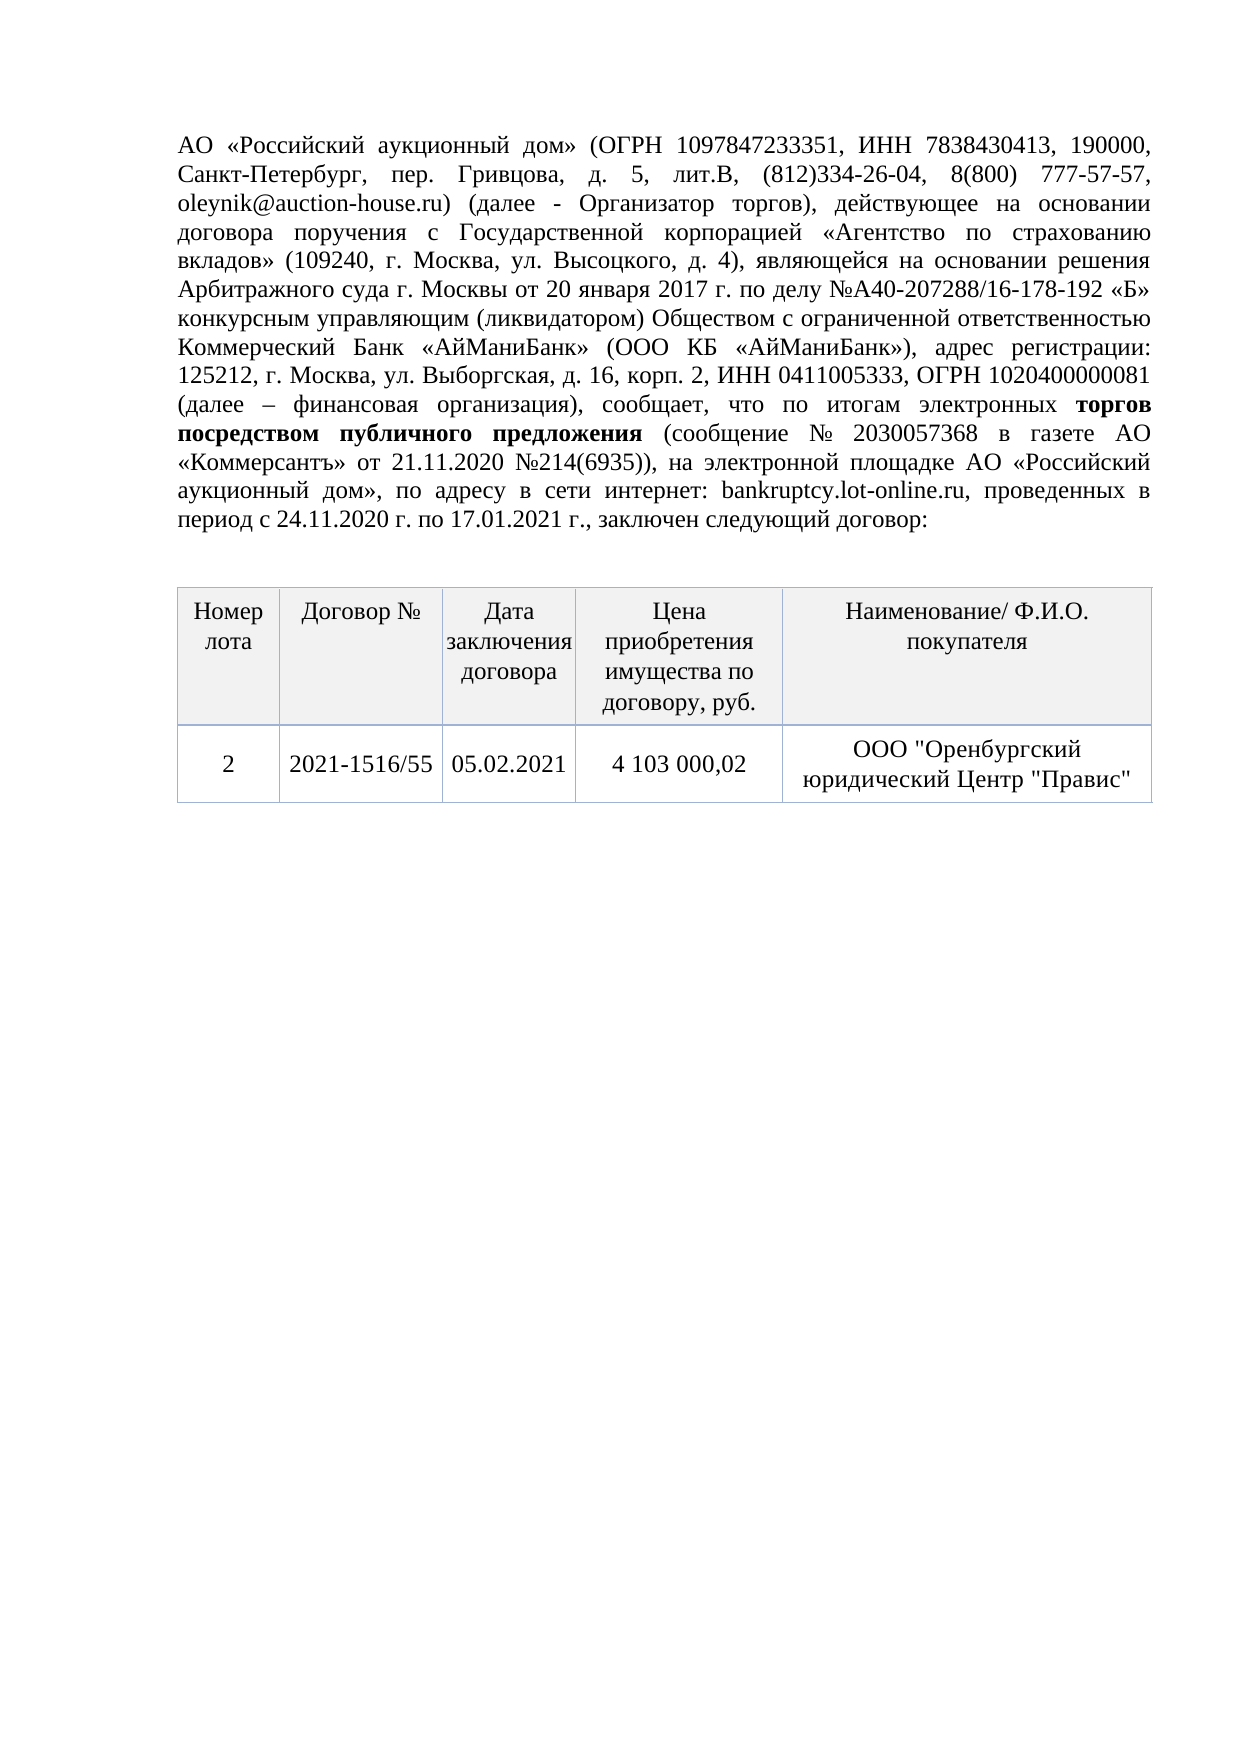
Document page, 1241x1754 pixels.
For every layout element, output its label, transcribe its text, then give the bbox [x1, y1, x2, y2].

table_header Дата заключения договора [443, 588, 575, 724]
table_cell 2 [178, 726, 279, 802]
table_header Наименование/ Ф.И.О. покупателя [783, 588, 1151, 724]
table_cell 4 103 000,02 [576, 726, 782, 802]
table_cell 05.02.2021 [443, 726, 575, 802]
table_header Договор № [280, 588, 442, 724]
table_cell ООО "Оренбургский юридический Центр "Правис" [783, 726, 1151, 802]
table_header Цена приобретения имущества по договору, руб. [576, 588, 782, 724]
table_cell 2021-1516/55 [280, 726, 442, 802]
table_header Номер лота [178, 588, 279, 724]
text АО «Российский аукционный дом» (ОГРН 1097847233351, ИНН 7838430413, 190000, Санкт-Петербург, пер. Гривцова, д. 5, лит.В, (812)334-26-04, 8(800) 777-57-57, oleynik@auction-house.ru) (далее - Организатор торгов), действующее на основании договора поручения с Государственной корпорацией «Агентство по страхованию вкладов» (109240, г. Москва, ул. Высоцкого, д. 4), являющейся на основании решения Арбитражного суда г. Москвы от 20 января 2017 г. по делу №А40-207288/16-178-192 «Б» конкурсным управляющим (ликвидатором) Обществом с ограниченной ответственностью Коммерческий Банк «АйМаниБанк» (ООО КБ «АйМаниБанк»), адрес регистрации: 125212, г. Москва, ул. Выборгская, д. 16, корп. 2, ИНН 0411005333, ОГРН 1020400000081 (далее – финансовая организация), сообщает, что по итогам электронных торгов посредством публичного предложения (сообщение № 2030057368 в газете АО «Коммерсантъ» от 21.11.2020 №214(6935)), на электронной площадке АО «Российский аукционный дом», по адресу в сети интернет: bankruptcy.lot-online.ru, проведенных в период с 24.11.2020 г. по 17.01.2021 г., заключен следующий договор: [177, 131, 1152, 533]
